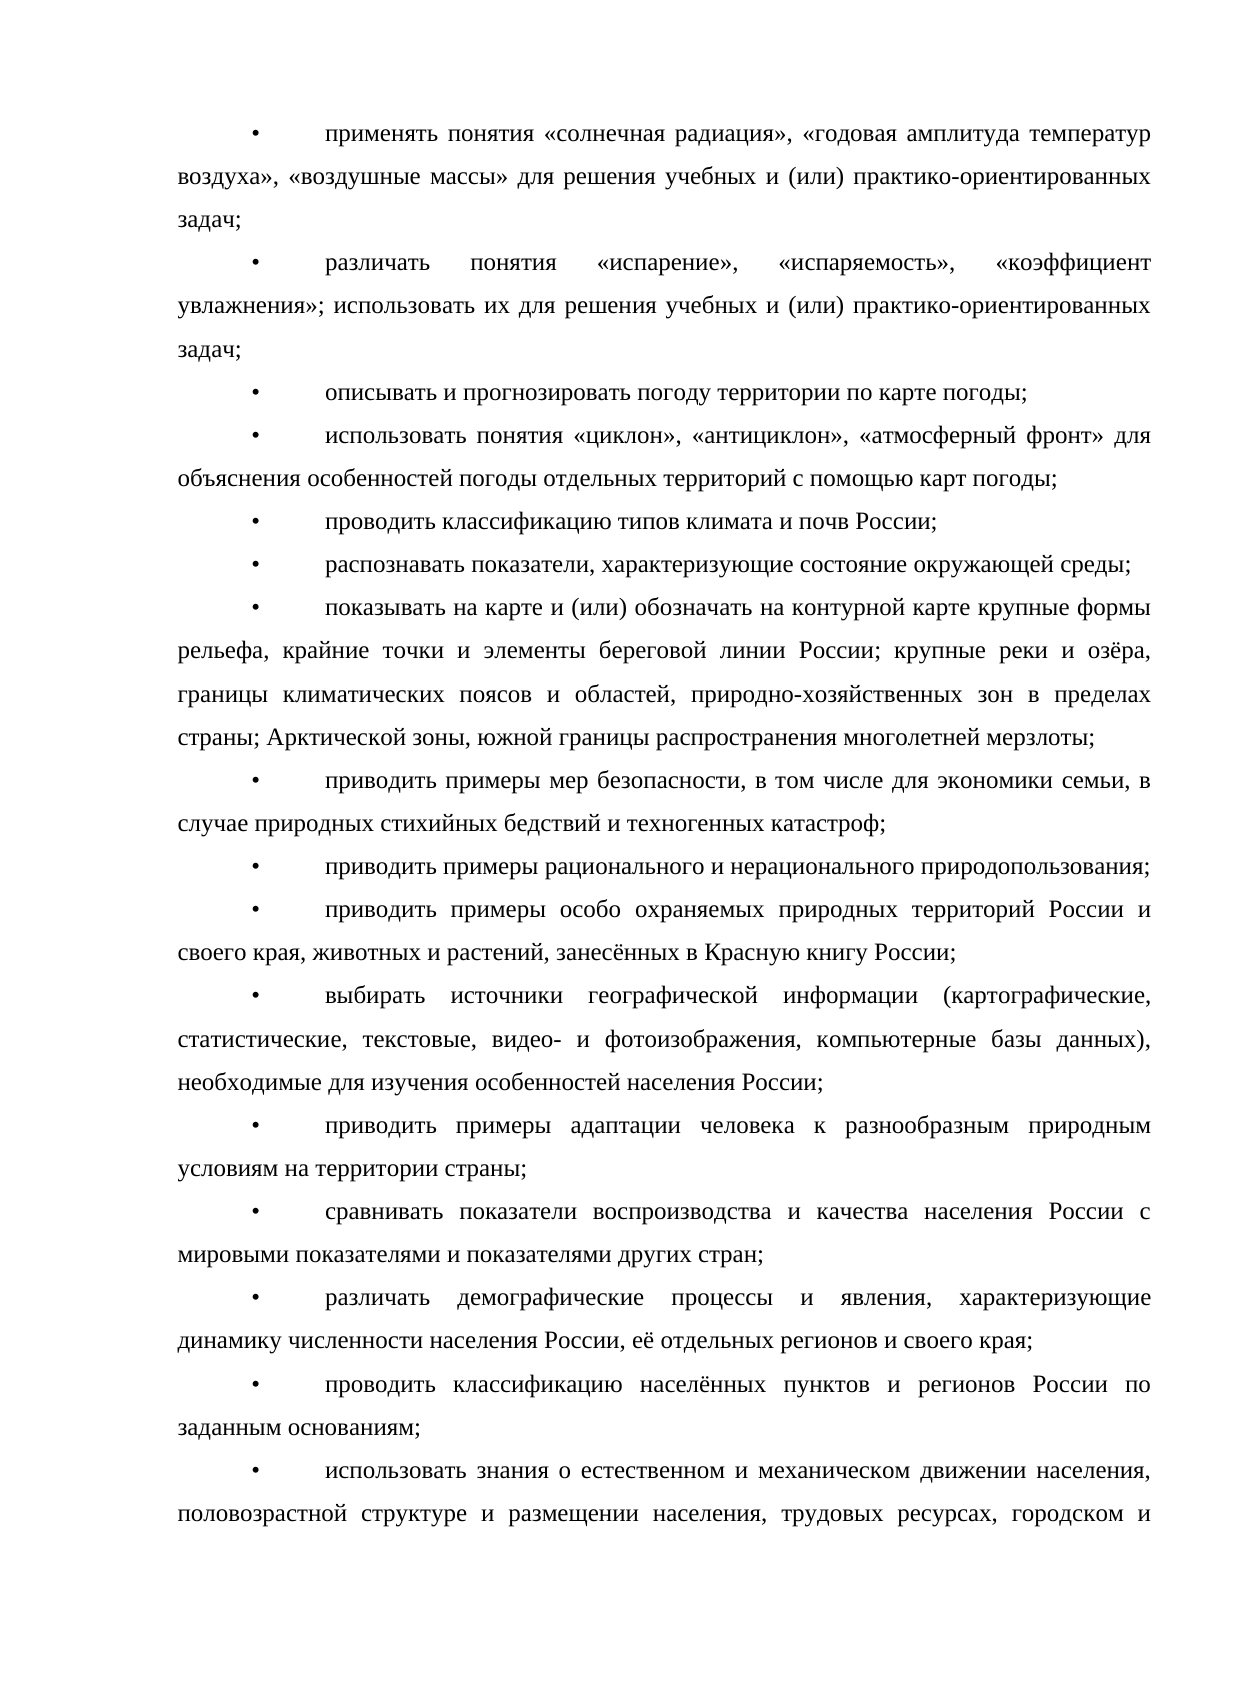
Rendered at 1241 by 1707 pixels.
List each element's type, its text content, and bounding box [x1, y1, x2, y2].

text • распознавать показатели, характеризующие состояние окружающей среды; [177, 549, 1152, 578]
text • сравнивать показатели воспроизводства и качества населения России с мировыми показателями и показателями других стран; [177, 1196, 1152, 1268]
text • проводить классификацию типов климата и почв России; [177, 506, 1152, 535]
text • приводить примеры мер безопасности, в том числе для экономики семьи, в случае природных стихийных бедствий и техногенных катастроф; [177, 765, 1152, 837]
text • использовать понятия «циклон», «антициклон», «атмосферный фронт» для объяснения особенностей погоды отдельных территорий с помощью карт погоды; [177, 420, 1152, 492]
text • применять понятия «солнечная радиация», «годовая амплитуда температур воздуха», «воздушные массы» для решения учебных и (или) практико-ориентированных задач; [177, 118, 1152, 233]
text • различать понятия «испарение», «испаряемость», «коэффициент увлажнения»; использовать их для решения учебных и (или) практико-ориентированных задач; [177, 247, 1152, 362]
text • описывать и прогнозировать погоду территории по карте погоды; [177, 377, 1152, 406]
text • приводить примеры адаптации человека к разнообразным природным условиям на территории страны; [177, 1110, 1152, 1182]
text • различать демографические процессы и явления, характеризующие динамику численности населения России, её отдельных регионов и своего края; [177, 1282, 1152, 1354]
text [177, 1455, 1152, 1527]
text • выбирать источники географической информации (картографические, статистические, текстовые, видео- и фотоизображения, компьютерные базы данных), необходимые для изучения особенностей населения России; [177, 981, 1152, 1096]
text • проводить классификацию населённых пунктов и регионов России по заданным основаниям; [177, 1369, 1152, 1441]
text • показывать на карте и (или) обозначать на контурной карте крупные формы рельефа, крайние точки и элементы береговой линии России; крупные реки и озёра, границы климатических поясов и областей, природно-хозяйственных зон в пределах страны; Арктической зоны, южной границы распространения многолетней мерзлоты; [177, 592, 1152, 751]
text • приводить примеры рационального и нерационального природопользования; [177, 851, 1152, 880]
text • приводить примеры особо охраняемых природных территорий России и своего края, животных и растений, занесённых в Красную книгу России; [177, 894, 1152, 966]
